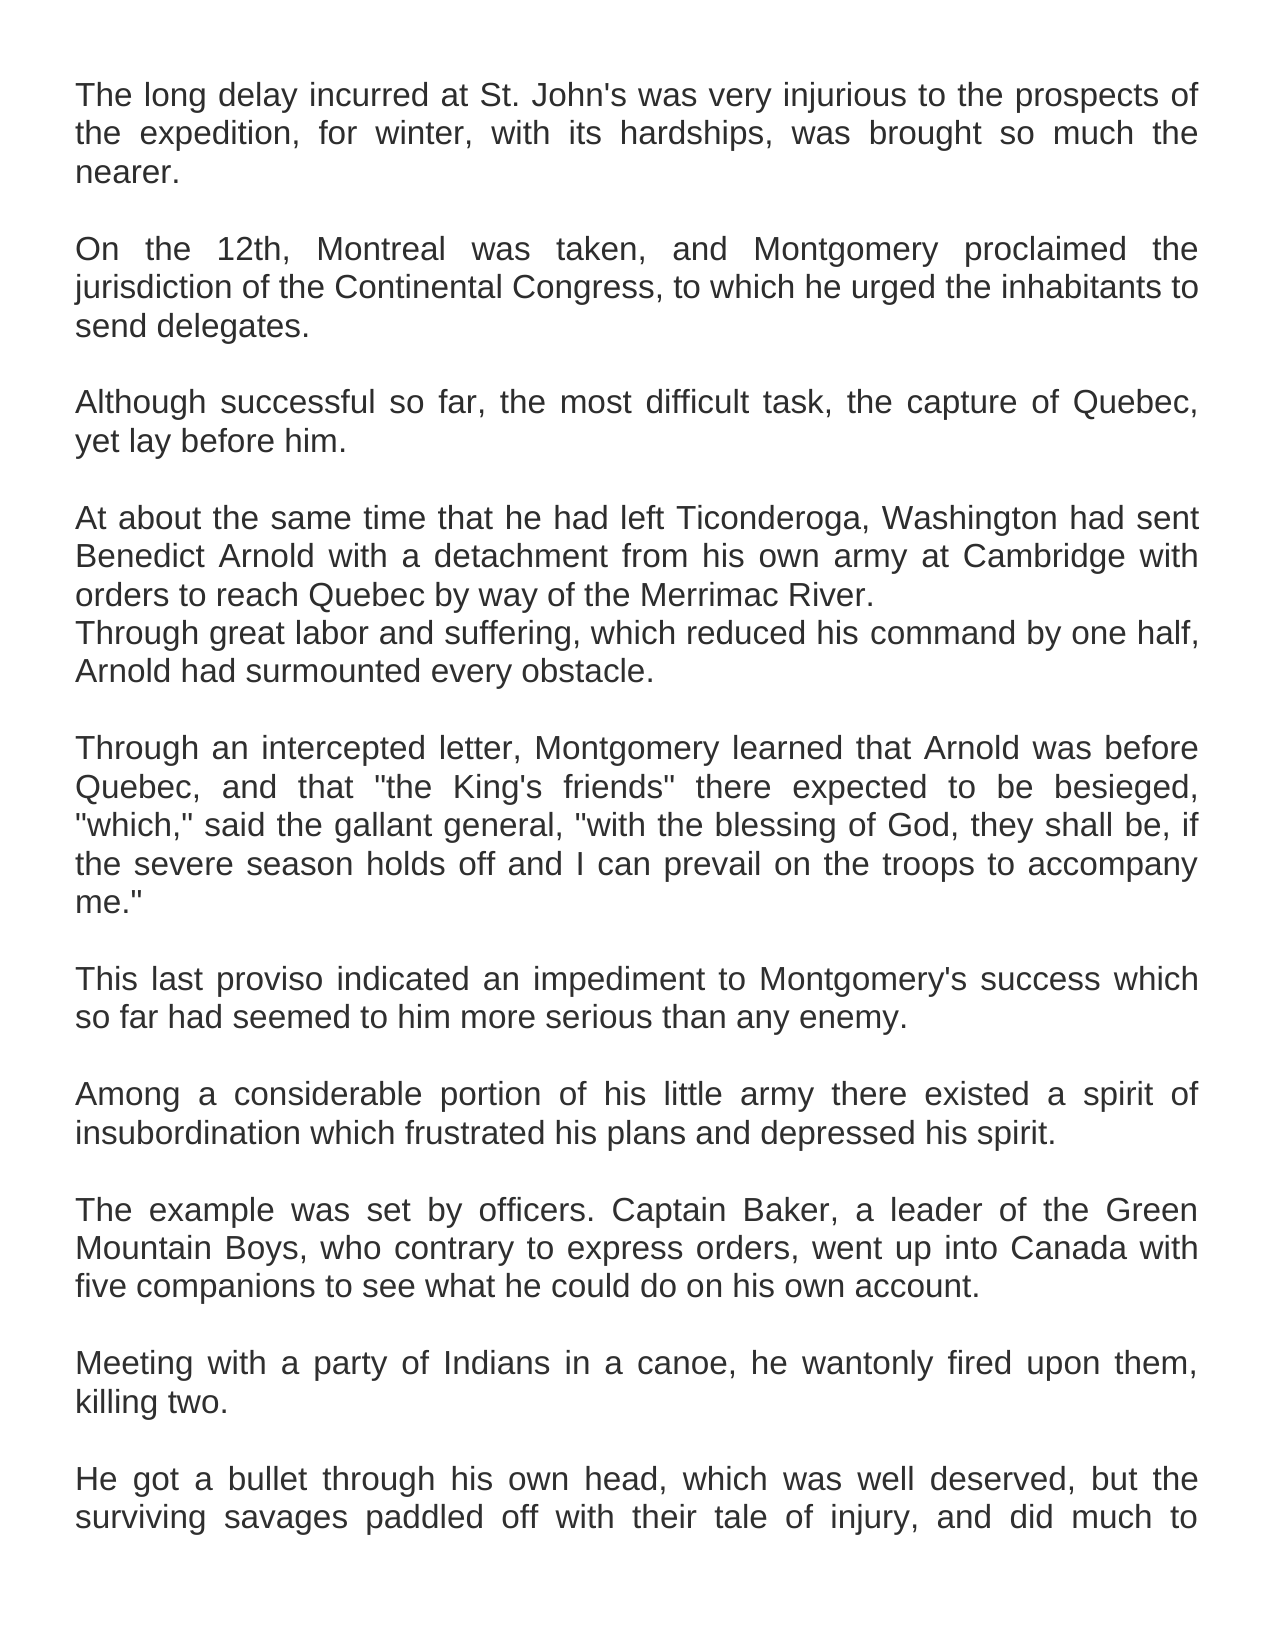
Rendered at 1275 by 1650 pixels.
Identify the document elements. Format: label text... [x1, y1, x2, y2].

text Through great labor and suffering, which reduced his command by one half, Arnold had surmounted every obstacle. [75, 613, 1200, 690]
text The example was set by officers. Captain Baker, a leader of the Green Mountain Boys, who contrary to express orders, went up into Canada with five companions to see what he could do on his own account. [75, 1190, 1200, 1305]
text The long delay incurred at St. John's was very injurious to the prospects of the expedition, for winter, with its hardships, was brought so much the nearer. [75, 75, 1200, 190]
text Through an intercepted letter, Montgomery learned that Arnold was before Quebec, and that "the King's friends" there expected to be besieged, "which," said the gallant general, "with the blessing of God, they shall be, if the severe season holds off and I can prevail on the troops to accompany me." [75, 728, 1200, 921]
text Among a considerable portion of his little army there existed a spirit of insubordination which frustrated his plans and depressed his spirit. [75, 1074, 1200, 1151]
text Although successful so far, the most difficult task, the capture of Quebec, yet lay before him. [75, 382, 1200, 459]
text On the 12th, Montreal was taken, and Montgomery proclaimed the jurisdiction of the Continental Congress, to which he urged the inhabitants to send delegates. [75, 229, 1200, 344]
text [75, 1459, 1200, 1536]
text Meeting with a party of Indians in a canoe, he wantonly fired upon them, killing two. [75, 1343, 1200, 1420]
text At about the same time that he had left Ticonderoga, Washington had sent Benedict Arnold with a detachment from his own army at Cambridge with orders to reach Quebec by way of the Merrimac River. [75, 498, 1200, 613]
text This last proviso indicated an impediment to Montgomery's success which so far had seemed to him more serious than any enemy. [75, 959, 1200, 1036]
